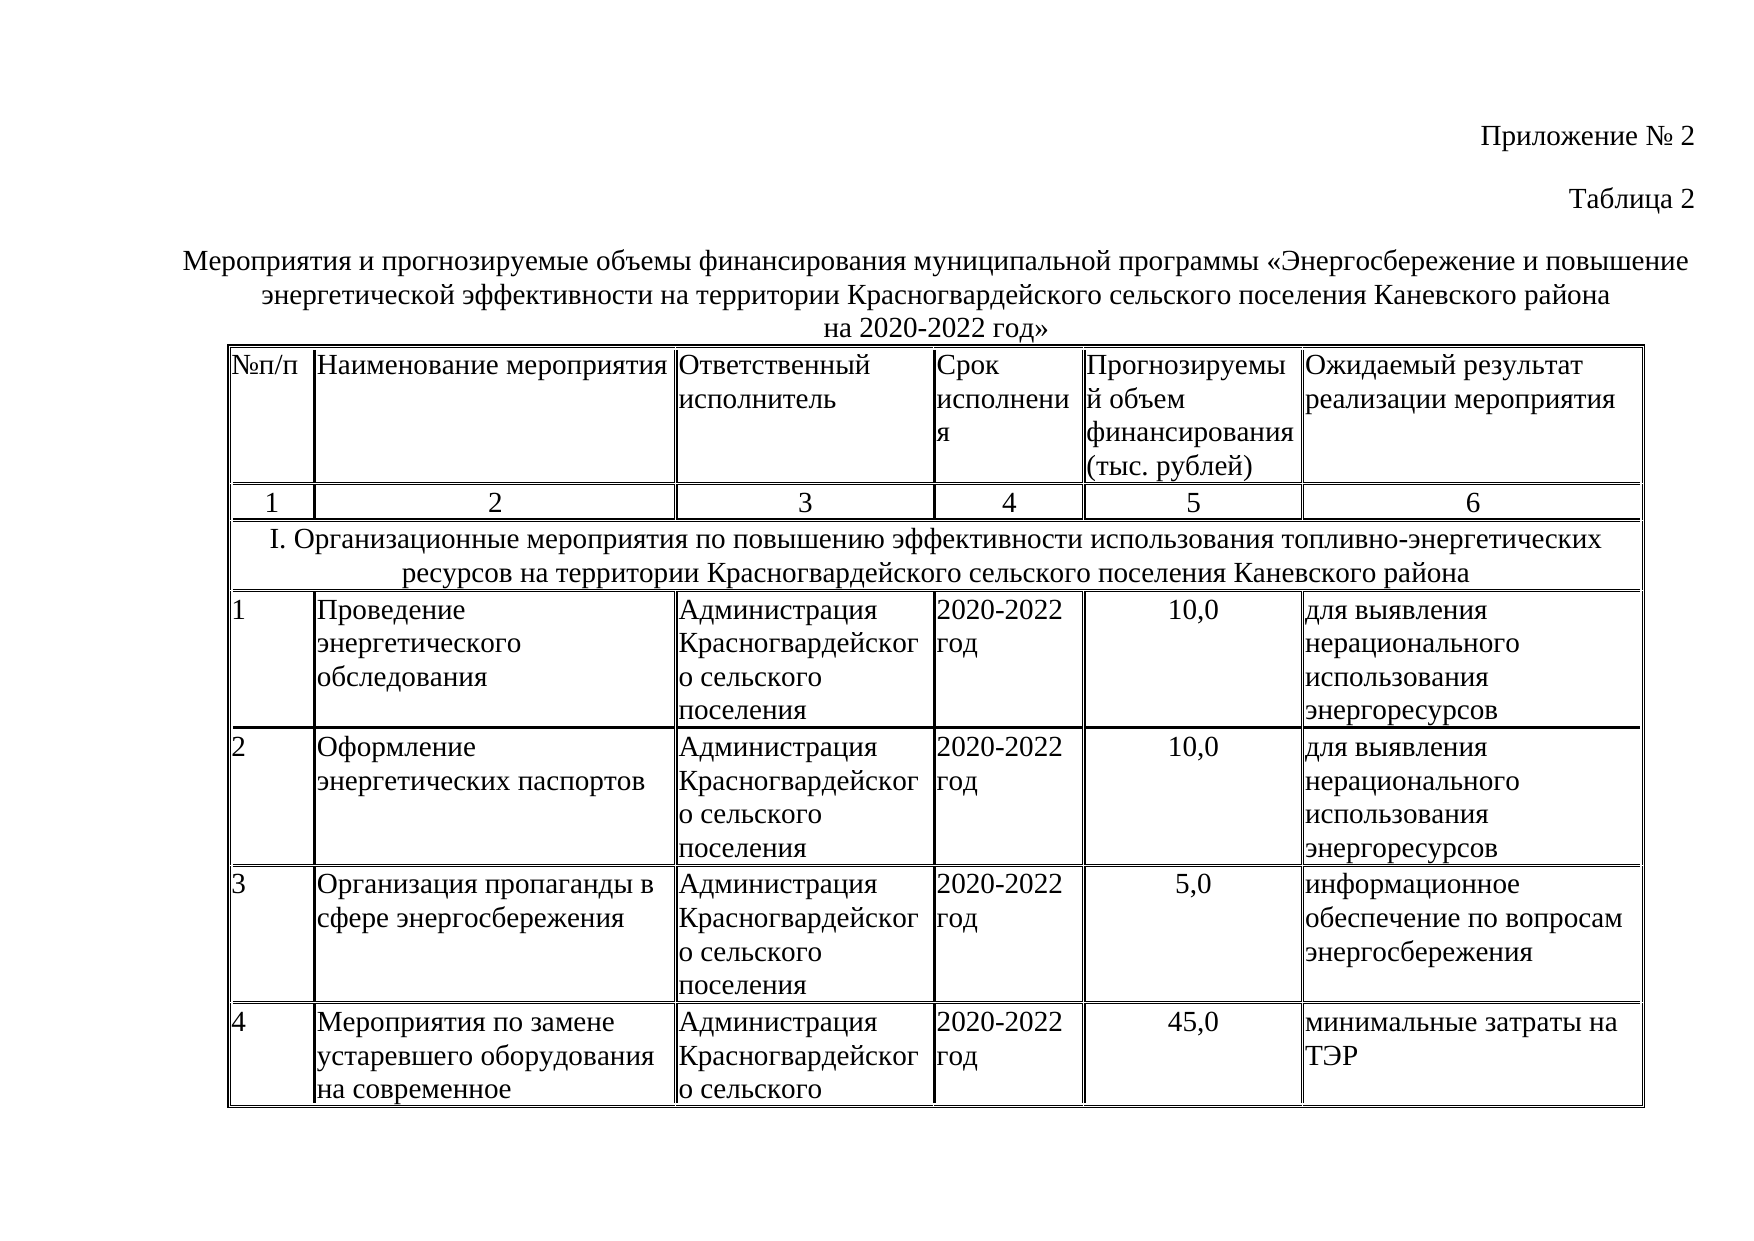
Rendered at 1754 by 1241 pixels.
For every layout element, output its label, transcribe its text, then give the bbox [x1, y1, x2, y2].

table_cell для выявления нерационального использования энергоресурсов [1304, 726, 1642, 863]
table_header Срок исполнения [934, 346, 1084, 482]
table_header Ожидаемый результат реализации мероприятия [1303, 348, 1642, 482]
table_cell 5,0 [1086, 867, 1301, 1001]
table_cell 2020-2022 год [936, 729, 1082, 863]
table_header Наименование мероприятия [314, 346, 676, 482]
table_cell 6 [1303, 482, 1643, 518]
table_cell информационное обеспечение по вопросам энергосбережения [1304, 864, 1642, 1001]
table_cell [1303, 1001, 1643, 1105]
table_cell 2 [316, 485, 674, 518]
table_header Прогнозируемый объем финансирования (тыс. рублей) [1084, 348, 1302, 482]
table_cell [676, 1004, 934, 1105]
text Мероприятия и прогнозируемые объемы финансирования муниципальной программы «Энергосбережение и повышение энергетической эффективности на территории Красногвардейского сельского поселения Каневского района [177, 243, 1695, 311]
table_cell 45,0 [1084, 1004, 1302, 1105]
table_cell Оформление энергетических паспортов [316, 729, 674, 863]
table_cell 2020-2022 год [934, 1001, 1084, 1105]
table_cell 10,0 [1086, 729, 1301, 863]
table_cell 3 [231, 864, 313, 1001]
table_cell Администрация Красногвардейского сельского поселения [678, 592, 933, 726]
table_header №п/п [231, 348, 314, 482]
table_cell 1 [229, 482, 314, 518]
table_header Ответственный исполнитель [676, 346, 934, 482]
table_cell 2020-2022 год [936, 592, 1082, 726]
table_cell 2020-2022 год [936, 867, 1082, 1001]
table_cell 4 [229, 1001, 314, 1105]
table_cell 2 [231, 726, 313, 863]
table_cell Администрация Красногвардейского сельского поселения [678, 867, 933, 1001]
table_cell Организация пропаганды в сфере энергосбережения [316, 867, 674, 1001]
table_cell для выявления нерационального использования энергоресурсов [1303, 589, 1643, 726]
table_cell Проведение энергетического обследования [316, 592, 674, 726]
table_cell Администрация Красногвардейского сельского поселения [678, 729, 933, 863]
table_cell 1 [229, 589, 314, 726]
text Таблица 2 [177, 181, 1695, 214]
table_cell 4 [936, 485, 1082, 518]
table_cell I. Организационные мероприятия по повышению эффективности использования топливно-энергетических ресурсов на территории Красногвардейского сельского поселения Каневского района [231, 518, 1642, 589]
text на 2020-2022 год» [177, 311, 1695, 344]
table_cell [314, 1001, 676, 1105]
table_cell 10,0 [1086, 592, 1301, 726]
table_cell 3 [678, 485, 933, 518]
table_cell 5 [1086, 485, 1301, 518]
text Приложение № 2 [177, 118, 1695, 152]
